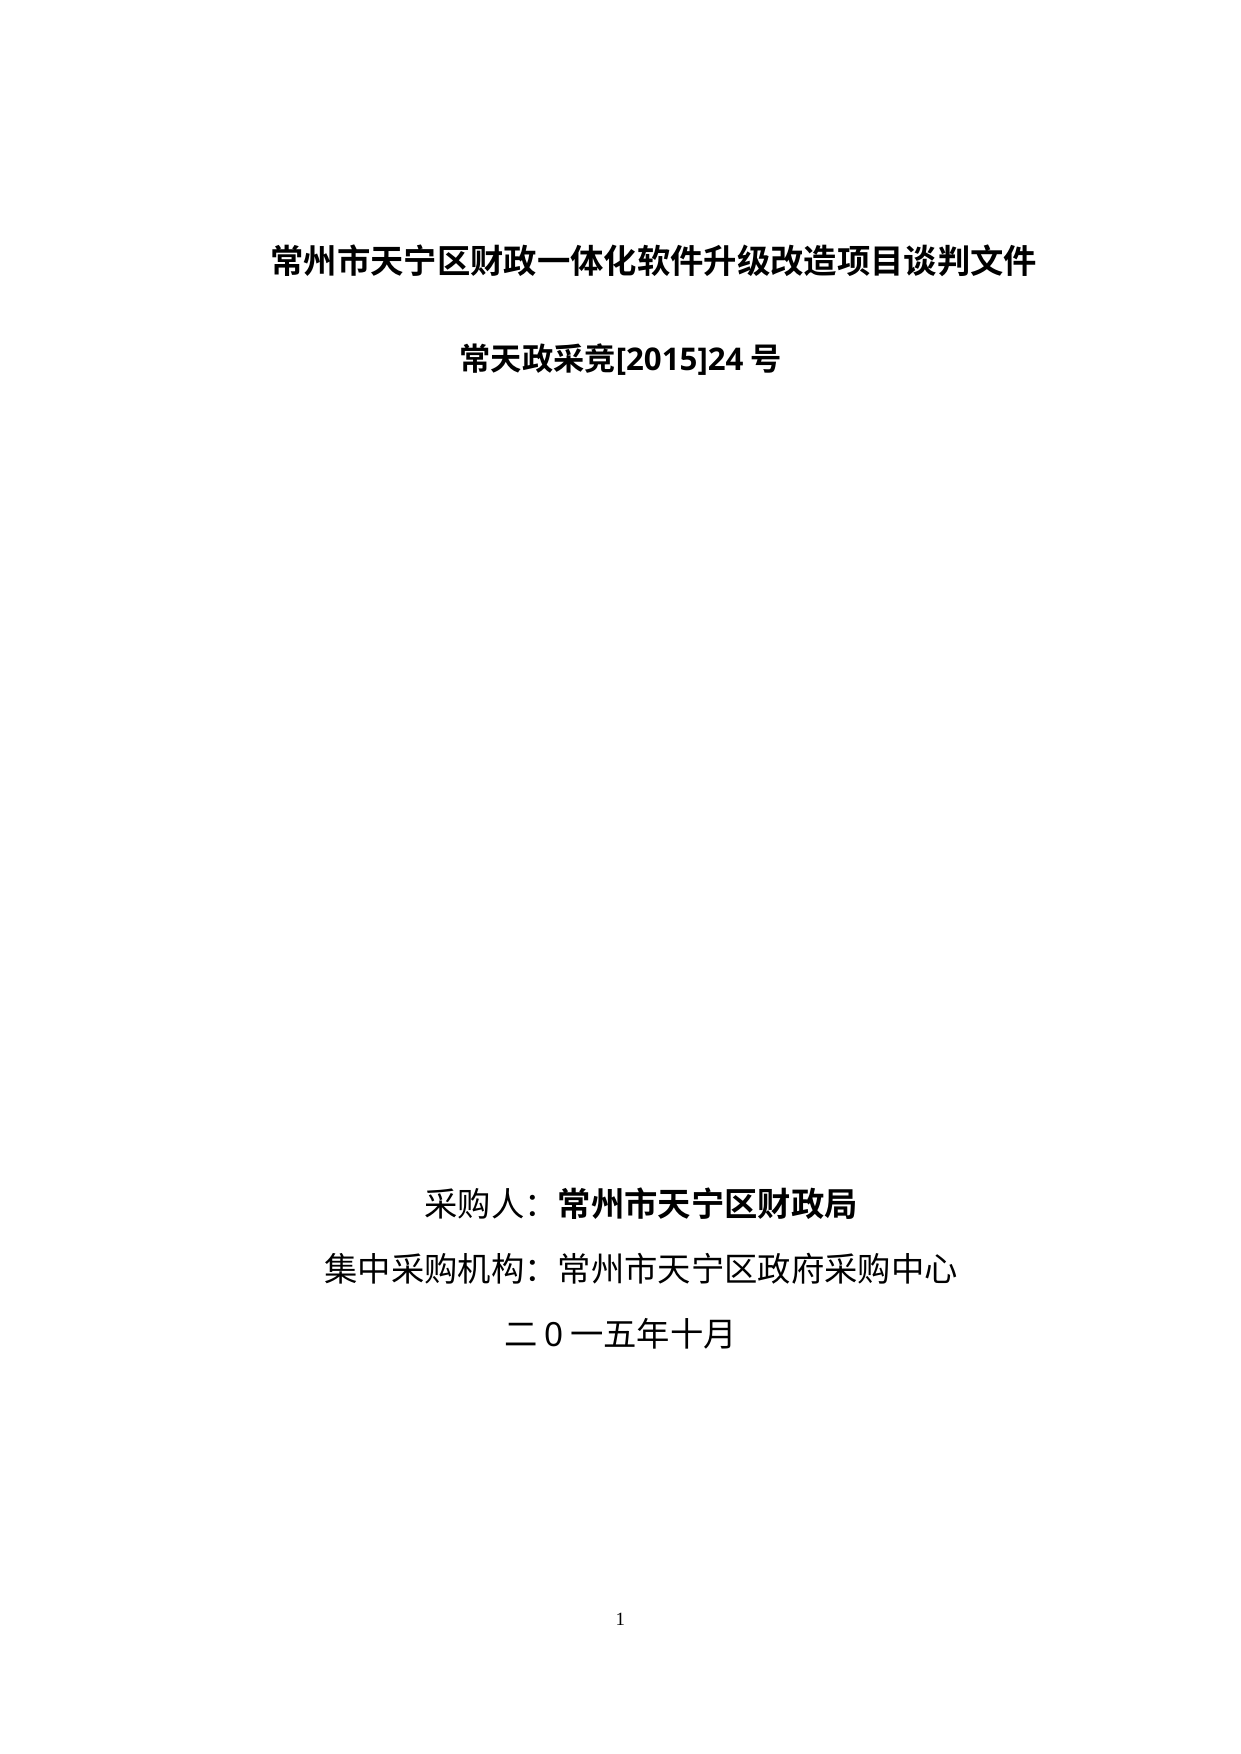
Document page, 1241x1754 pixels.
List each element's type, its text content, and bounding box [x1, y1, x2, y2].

text 常州市天宁区财政一体化软件升级改造项目谈判文件 [187, 227, 1053, 292]
text 集中采购机构：常州市天宁区政府采购中心 [187, 1234, 1053, 1299]
text 常天政采竞[2015]24号 [187, 324, 1053, 389]
text 采购人：常州市天宁区财政局 [187, 1169, 1053, 1234]
text 二0一五年十月 [187, 1299, 1053, 1364]
